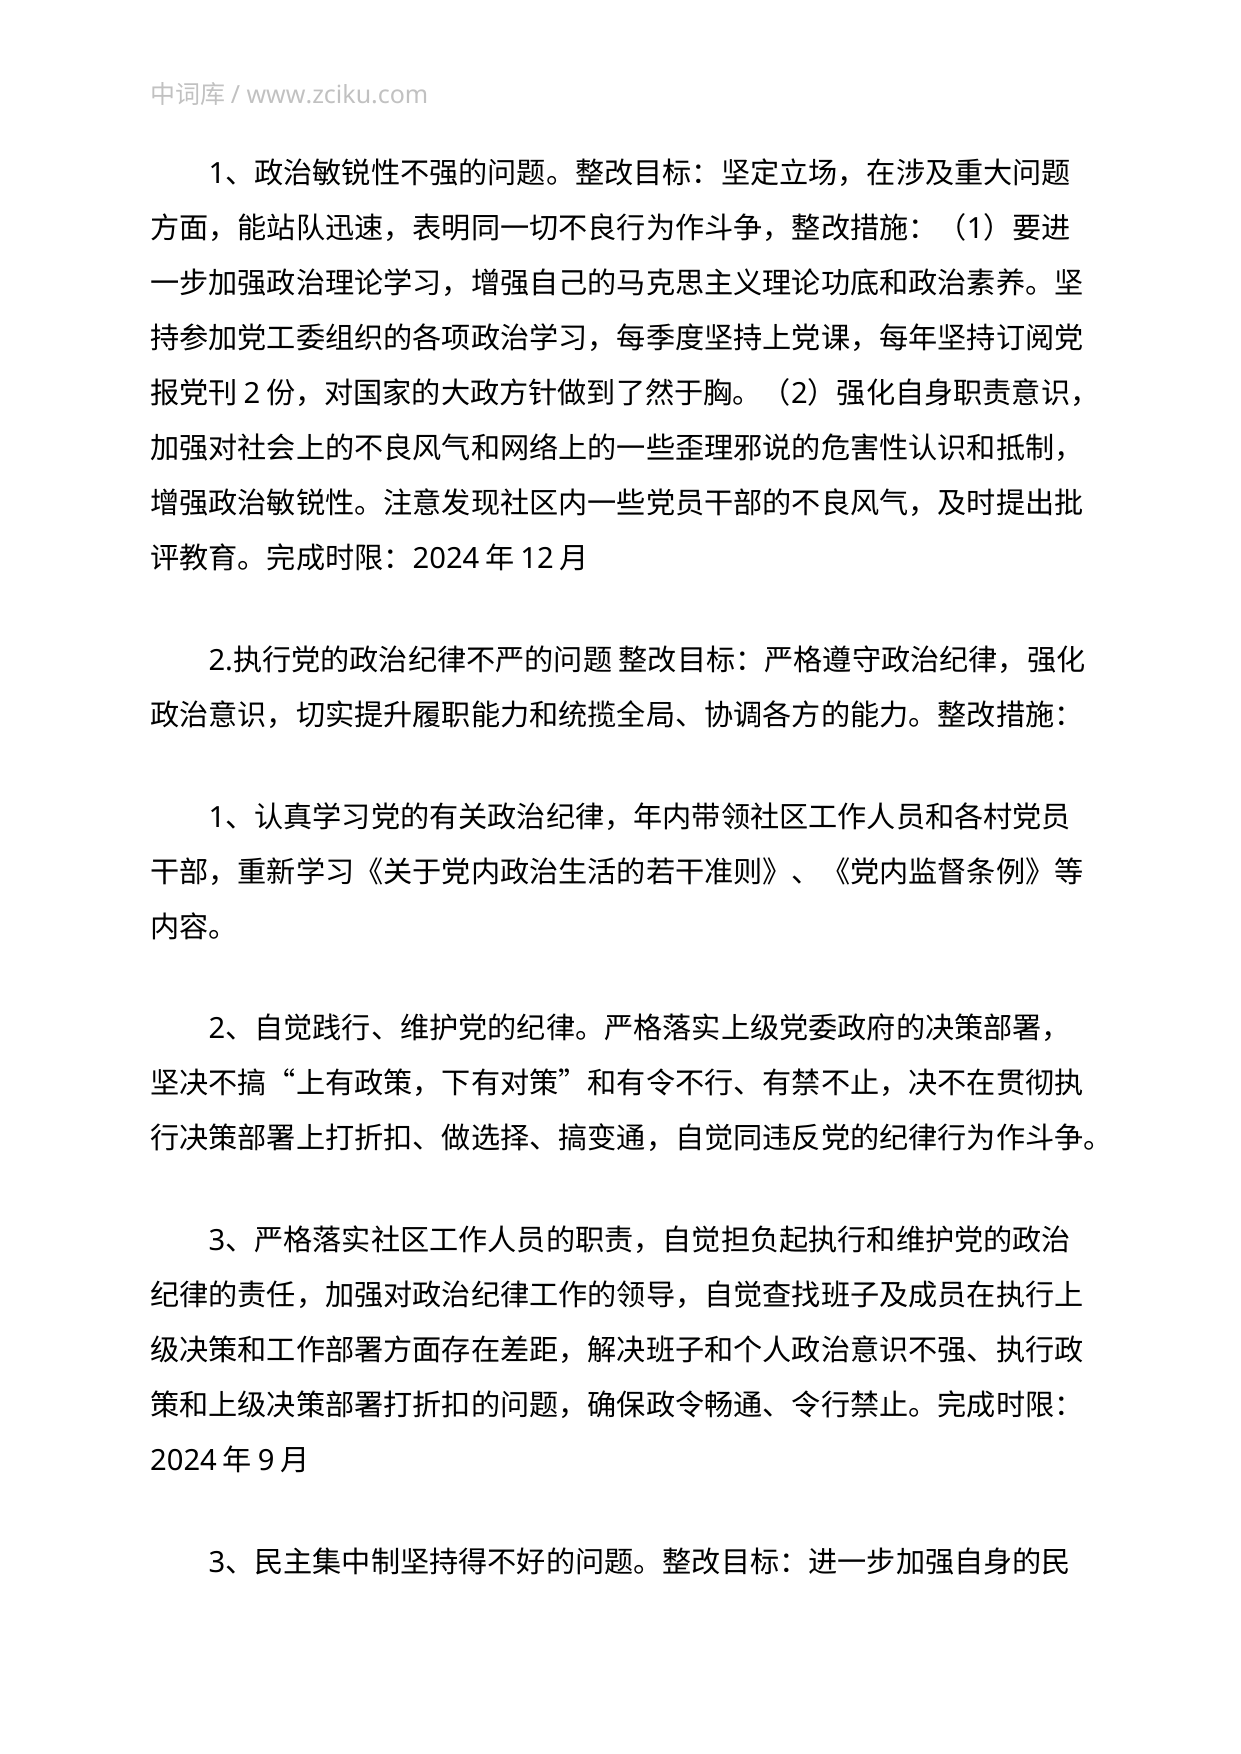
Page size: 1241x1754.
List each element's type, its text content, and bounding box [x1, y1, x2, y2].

text 1、认真学习党的有关政治纪律，年内带领社区工作人员和各村党员干部，重新学习《关于党内政治生活的若干准则》、《党内监督条例》等内容。 [150, 793, 1090, 946]
text 1、政治敏锐性不强的问题。整改目标：坚定立场，在涉及重大问题方面，能站队迅速，表明同一切不良行为作斗争，整改措施：（1）要进一步加强政治理论学习，增强自己的马克思主义理论功底和政治素养。坚持参加党工委组织的各项政治学习，每季度坚持上党课，每年坚持订阅党报党刊2份，对国家的大政方针做到了然于胸。（2）强化自身职责意识，加强对社会上的不良风气和网络上的一些歪理邪说的危害性认识和抵制，增强政治敏锐性。注意发现社区内一些党员干部的不良风气，及时提出批评教育。完成时限：2024年12月 [150, 150, 1090, 577]
text 3、严格落实社区工作人员的职责，自觉担负起执行和维护党的政治纪律的责任，加强对政治纪律工作的领导，自觉查找班子及成员在执行上级决策和工作部署方面存在差距，解决班子和个人政治意识不强、执行政策和上级决策部署打折扣的问题，确保政令畅通、令行禁止。完成时限：2024年9月 [150, 1217, 1090, 1479]
text 2.执行党的政治纪律不严的问题 整改目标：严格遵守政治纪律，强化政治意识，切实提升履职能力和统揽全局、协调各方的能力。整改措施： [150, 637, 1090, 734]
text 2、自觉践行、维护党的纪律。严格落实上级党委政府的决策部署，坚决不搞“上有政策，下有对策”和有令不行、有禁不止，决不在贯彻执行决策部署上打折扣、做选择、搞变通，自觉同违反党的纪律行为作斗争。 [150, 1005, 1090, 1157]
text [150, 1538, 1090, 1581]
